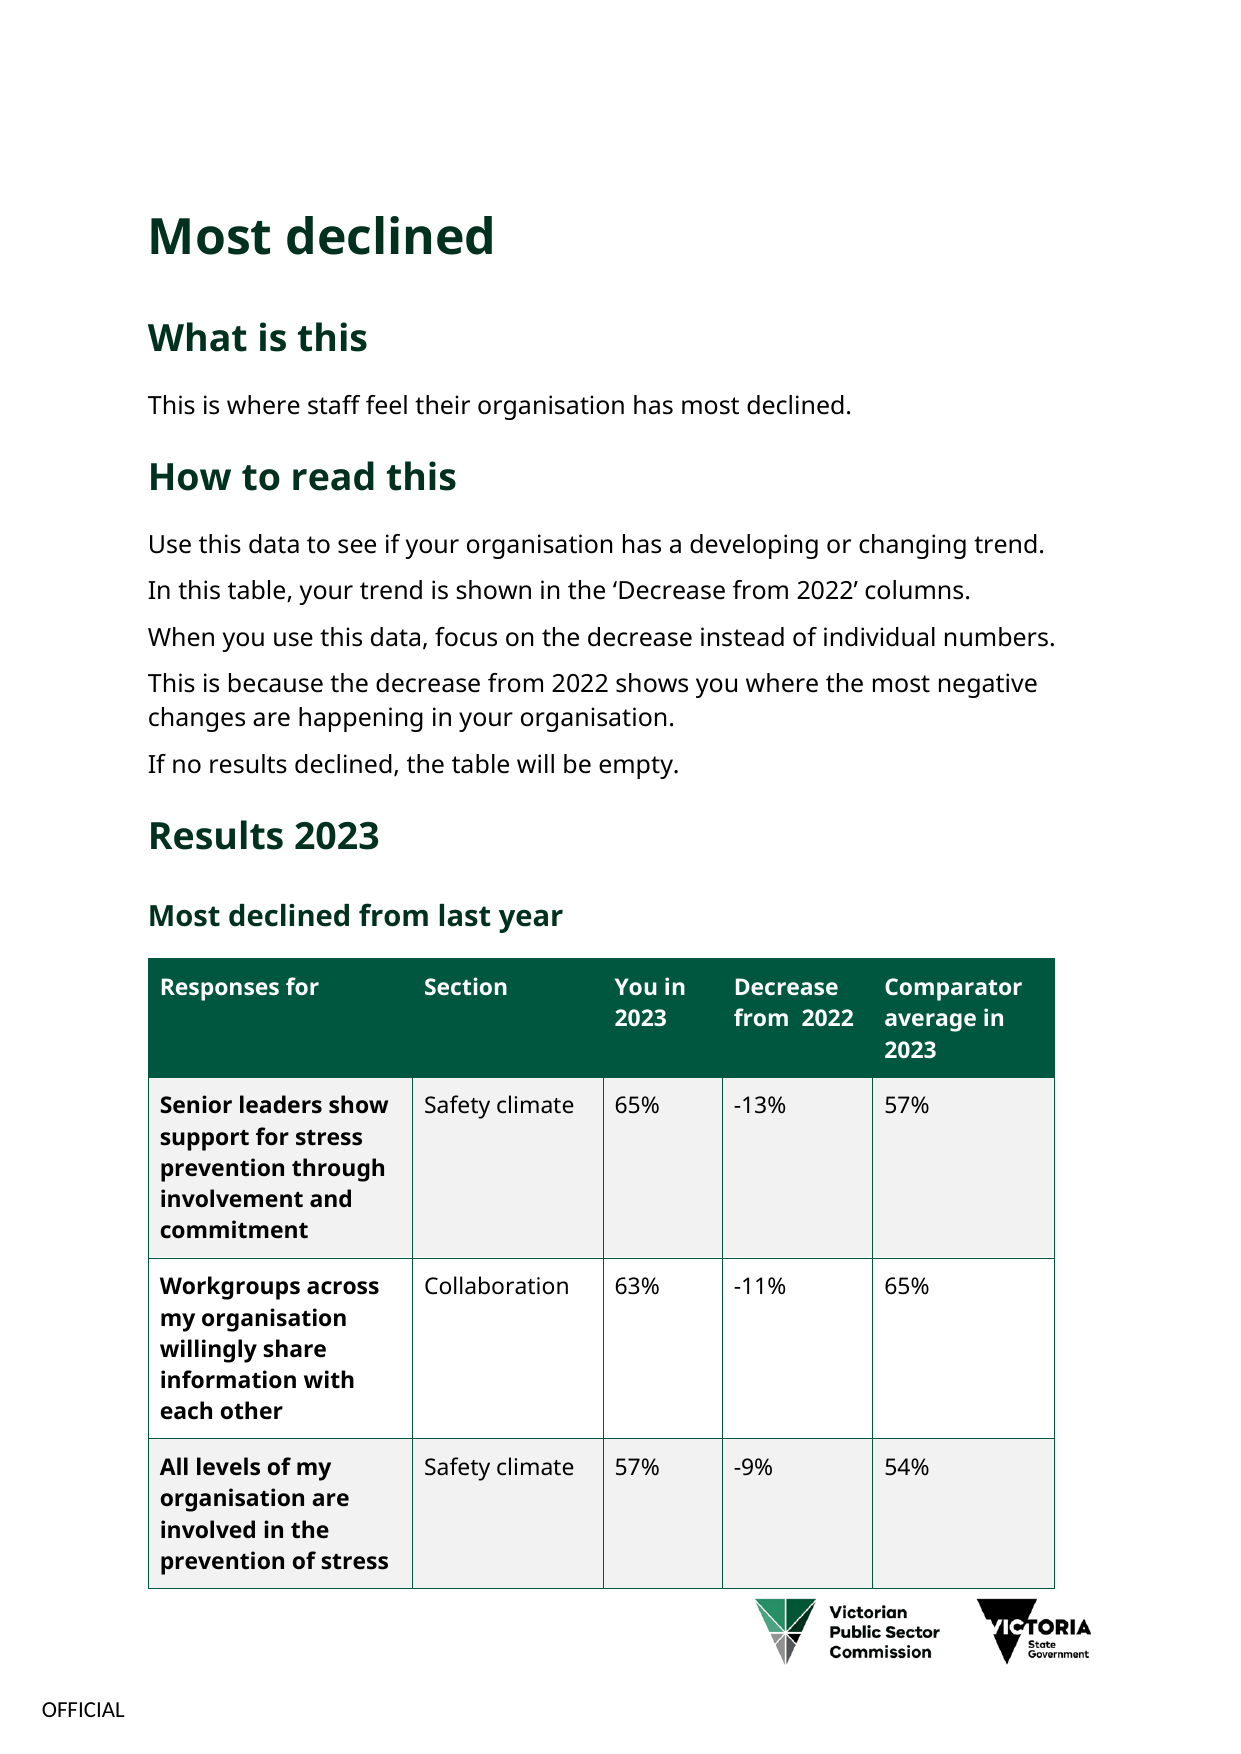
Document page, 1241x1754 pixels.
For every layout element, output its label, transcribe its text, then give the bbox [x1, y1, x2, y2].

table_cell -9% [723, 1439, 872, 1588]
table_cell Safety climate [413, 1439, 603, 1588]
text In this table, your trend is shown in the ‘Decrease from 2022’ columns. [148, 573, 1092, 607]
picture [754, 1598, 1093, 1666]
table_cell -13% [723, 1078, 872, 1257]
subtitle Results 2023 [148, 809, 1092, 861]
table_header Decrease from 2022 [723, 959, 872, 1077]
table_header Section [413, 959, 603, 1077]
table_cell Senior leaders show support for stress prevention through involvement and commitment [149, 1078, 412, 1257]
table_cell Safety climate [413, 1078, 603, 1257]
subtitle How to read this [148, 451, 1092, 502]
text When you use this data, focus on the decrease instead of individual numbers. [148, 619, 1092, 653]
table_cell Collaboration [413, 1259, 603, 1438]
subtitle Most declined from last year [148, 896, 1092, 935]
text This is because the decrease from 2022 shows you where the most negative changes are happening in your organisation. [148, 666, 1092, 734]
table_header Comparator average in 2023 [873, 959, 1054, 1077]
table_cell -11% [723, 1259, 872, 1438]
table_cell 57% [604, 1439, 722, 1588]
table_header Responses for [149, 959, 412, 1077]
subtitle What is this [148, 311, 1092, 362]
text Use this data to see if your organisation has a developing or changing trend. [148, 526, 1092, 560]
table_cell 54% [873, 1439, 1054, 1588]
table_cell 65% [604, 1078, 722, 1257]
table_cell 57% [873, 1078, 1054, 1257]
subtitle Most declined [148, 201, 1092, 269]
text This is where staff feel their organisation has most declined. [148, 387, 1092, 421]
table_cell All levels of my organisation are involved in the prevention of stress [149, 1439, 412, 1588]
table_cell 63% [604, 1259, 722, 1438]
table_cell 65% [873, 1259, 1054, 1438]
table_header You in 2023 [604, 959, 722, 1077]
text If no results declined, the table will be empty. [148, 746, 1092, 780]
table_cell Workgroups across my organisation willingly share information with each other [149, 1259, 412, 1438]
